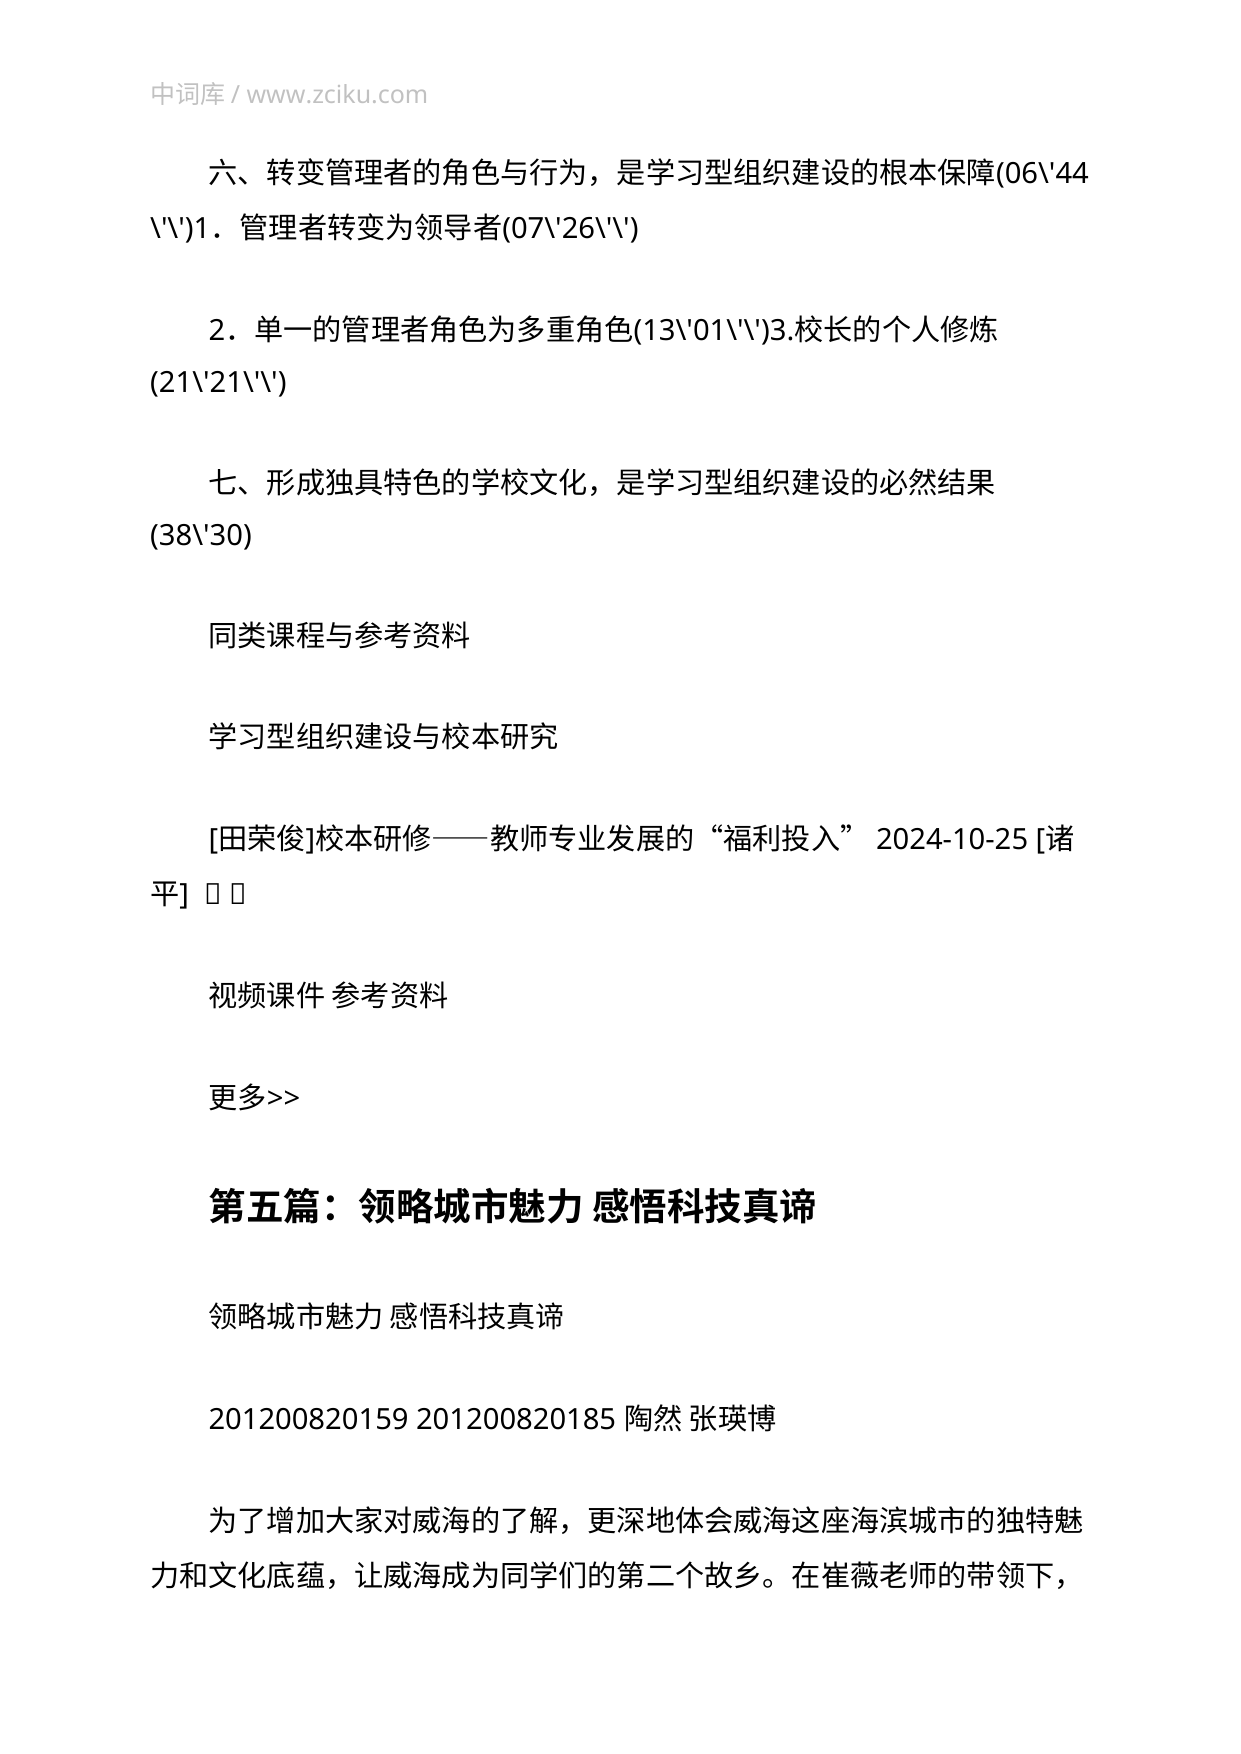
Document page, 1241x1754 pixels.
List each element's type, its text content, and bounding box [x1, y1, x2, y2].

text 201200820159 201200820185 陶然 张瑛博 [150, 1396, 1090, 1438]
text 视频课件 参考资料 [150, 973, 1090, 1015]
text 七、形成独具特色的学校文化，是学习型组织建设的必然结果(38\'30) [150, 460, 1090, 553]
text 第五篇：领略城市魅力 感悟科技真谛 [150, 1177, 1090, 1231]
text [田荣俊]校本研修——教师专业发展的“福利投入” 2024-10-25 [诸平]   [150, 816, 1090, 913]
text 六、转变管理者的角色与行为，是学习型组织建设的根本保障(06\'44 \'\')1．管理者转变为领导者(07\'26\'\') [150, 150, 1090, 247]
text 更多>> [150, 1074, 1090, 1117]
text 学习型组织建设与校本研究 [150, 714, 1090, 756]
text 领略城市魅力 感悟科技真谛 [150, 1294, 1090, 1336]
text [150, 1498, 1090, 1595]
text 同类课程与参考资料 [150, 612, 1090, 654]
text 2．单一的管理者角色为多重角色(13\'01\'\')3.校长的个人修炼(21\'21\'\') [150, 307, 1090, 401]
